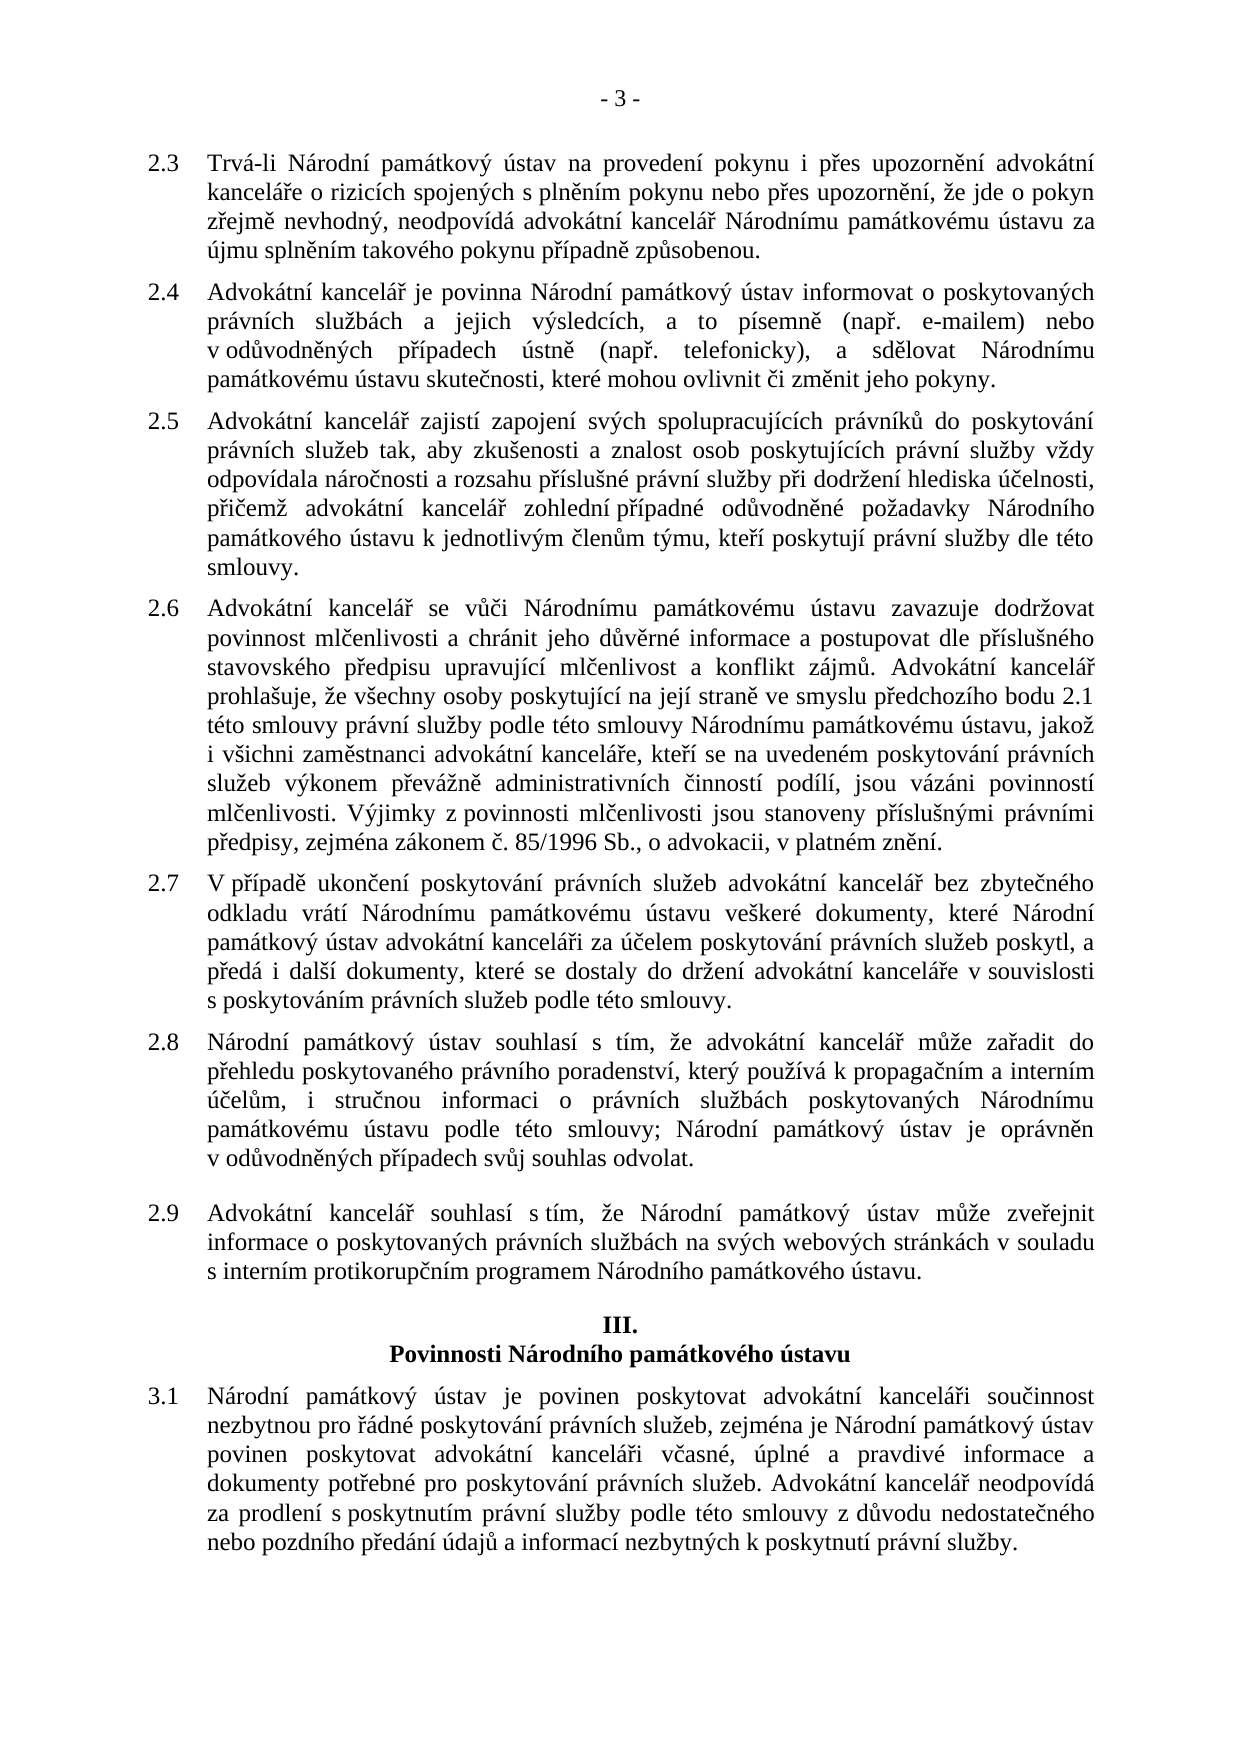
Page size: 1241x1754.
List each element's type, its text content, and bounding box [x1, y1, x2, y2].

list Advokátní kancelář se vůči Národnímu památkovému ústavu zavazuje dodržovat povinnost mlčenlivosti a chránit jeho důvěrné informace a postupovat dle příslušného stavovského předpisu upravující mlčenlivost a konflikt zájmů. Advokátní kancelář prohlašuje, že všechny osoby poskytující na její straně ve smyslu předchozího bodu 2.1 této smlouvy právní služby podle této smlouvy Národnímu památkovému ústavu, jakož i všichni zaměstnanci advokátní kanceláře, kteří se na uvedeném poskytování právních služeb výkonem převážně administrativních činností podílí, jsou vázáni povinností mlčenlivosti. Výjimky z povinnosti mlčenlivosti jsou stanoveny příslušnými právními předpisy, zejména zákonem č. 85/1996 Sb., o advokacii, v platném znění. [148, 593, 1095, 856]
list Trvá-li Národní památkový ústav na provedení pokynu i přes upozornění advokátní kanceláře o rizicích spojených s plněním pokynu nebo přes upozornění, že jde o pokyn zřejmě nevhodný, neodpovídá advokátní kancelář Národnímu památkovému ústavu za újmu splněním takového pokynu případně způsobenou. [148, 148, 1095, 264]
list V případě ukončení poskytování právních služeb advokátní kancelář bez zbytečného odkladu vrátí Národnímu památkovému ústavu veškeré dokumenty, které Národní památkový ústav advokátní kanceláři za účelem poskytování právních služeb poskytl, a předá i další dokumenty, které se dostaly do držení advokátní kanceláře v souvislosti s poskytováním právních služeb podle této smlouvy. [148, 868, 1095, 1014]
text III. [148, 1310, 1092, 1339]
list Advokátní kancelář zajistí zapojení svých spolupracujících právníků do poskytování právních služeb tak, aby zkušenosti a znalost osob poskytujících právní služby vždy odpovídala náročnosti a rozsahu příslušné právní služby při dodržení hlediska účelnosti, přičemž advokátní kancelář zohlední případné odůvodněné požadavky Národního památkového ústavu k jednotlivým členům týmu, kteří poskytují právní služby dle této smlouvy. [148, 406, 1095, 581]
list Advokátní kancelář je povinna Národní památkový ústav informovat o poskytovaných právních službách a jejich výsledcích, a to písemně (např. e-mailem) nebo v odůvodněných případech ústně (např. telefonicky), a sdělovat Národnímu památkovému ústavu skutečnosti, které mohou ovlivnit či změnit jeho pokyny. [148, 277, 1095, 393]
list Národní památkový ústav je povinen poskytovat advokátní kanceláři součinnost nezbytnou pro řádné poskytování právních služeb, zejména je Národní památkový ústav povinen poskytovat advokátní kanceláři včasné, úplné a pravdivé informace a dokumenty potřebné pro poskytování právních služeb. Advokátní kancelář neodpovídá za prodlení s poskytnutím právní služby podle této smlouvy z důvodu nedostatečného nebo pozdního předání údajů a informací nezbytných k poskytnutí právní služby. [148, 1381, 1095, 1556]
list Národní památkový ústav souhlasí s tím, že advokátní kancelář může zařadit do přehledu poskytovaného právního poradenství, který používá k propagačním a interním účelům, i stručnou informaci o právních službách poskytovaných Národnímu památkovému ústavu podle této smlouvy; Národní památkový ústav je oprávněn v odůvodněných případech svůj souhlas odvolat. [148, 1027, 1095, 1173]
list Advokátní kancelář souhlasí s tím, že Národní památkový ústav může zveřejnit informace o poskytovaných právních službách na svých webových stránkách v souladu s interním protikorupčním programem Národního památkového ústavu. [148, 1198, 1095, 1285]
text Povinnosti Národního památkového ústavu [148, 1339, 1092, 1368]
